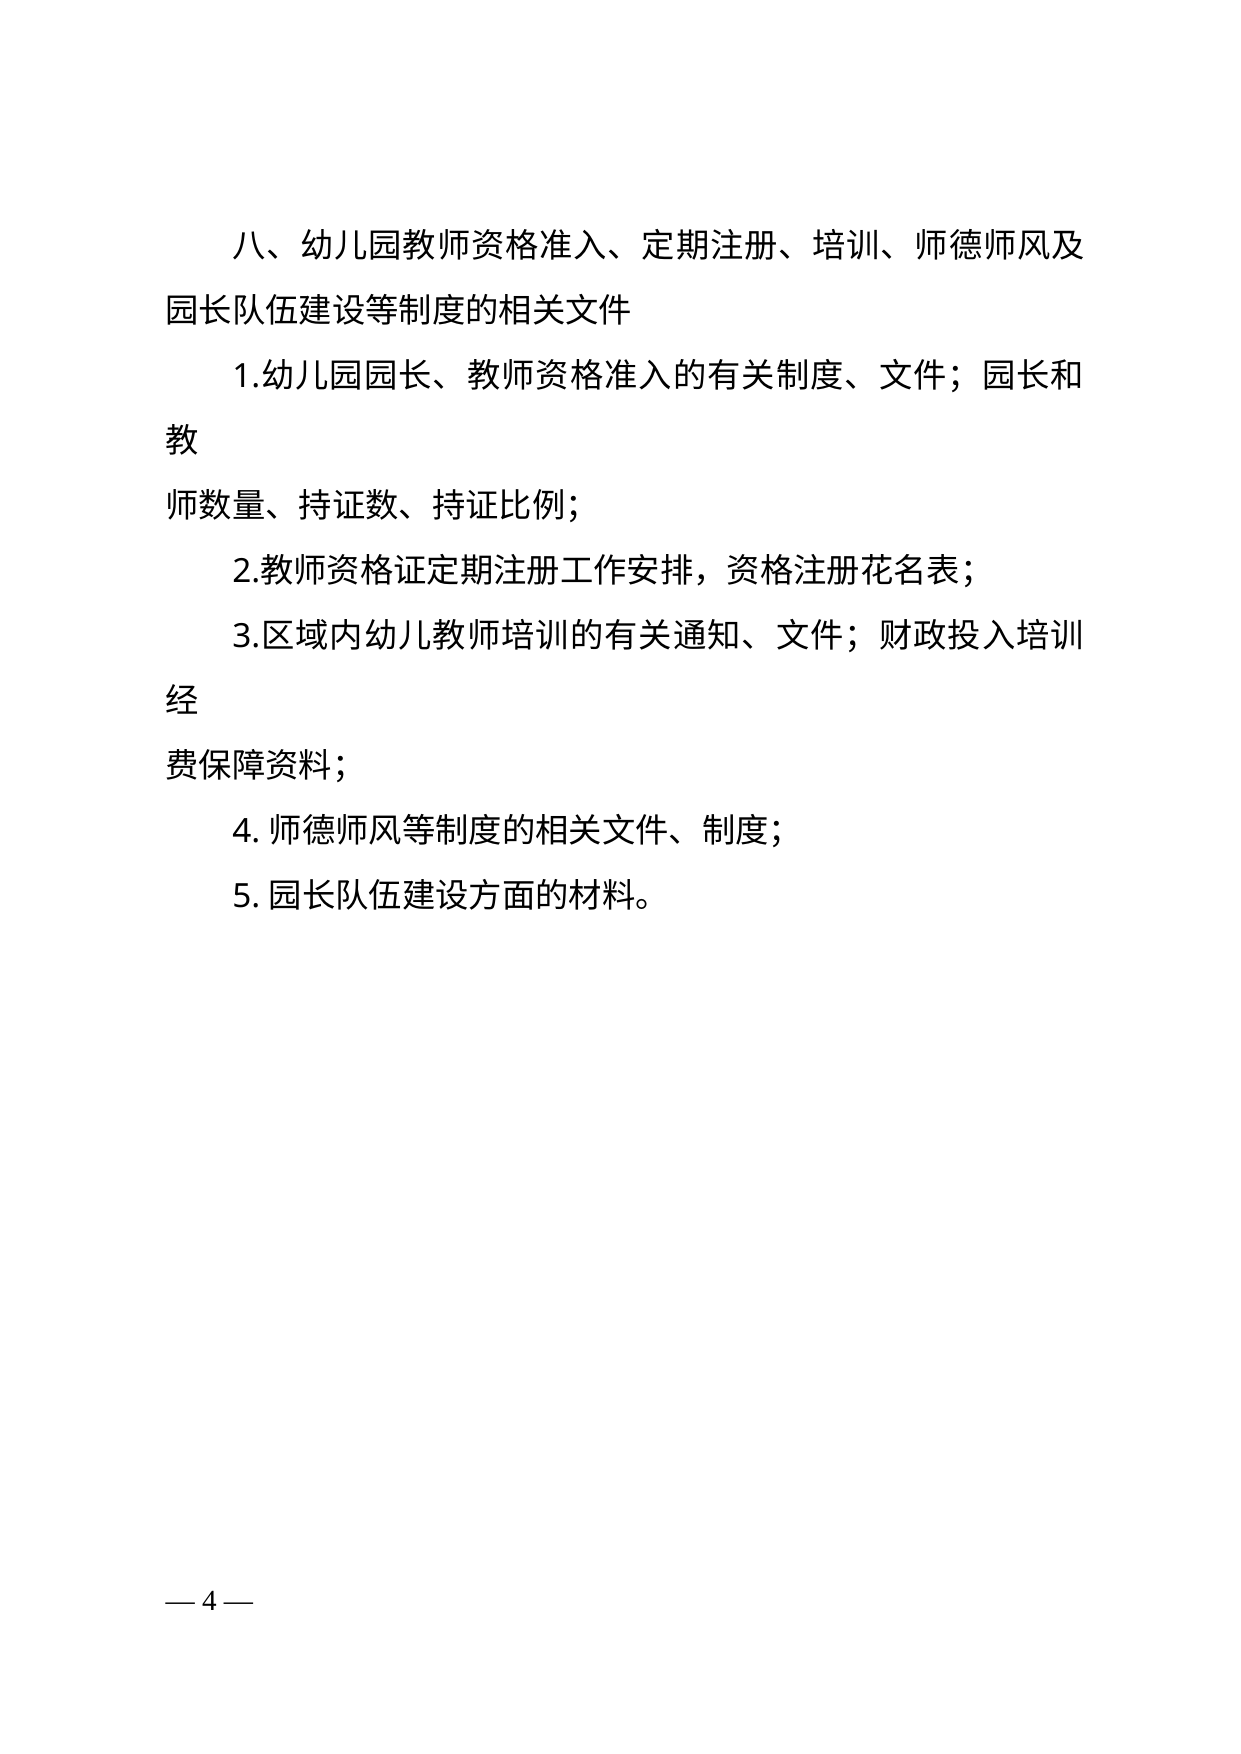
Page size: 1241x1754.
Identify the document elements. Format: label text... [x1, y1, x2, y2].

text 八、幼儿园教师资格准入、定期注册、培训、师德师风及园长队伍建设等制度的相关文件 [165, 211, 1087, 341]
text 4. 师德师风等制度的相关文件、制度； [165, 796, 1087, 861]
text 2.教师资格证定期注册工作安排，资格注册花名表； [165, 536, 1087, 601]
text 师数量、持证数、持证比例； [165, 471, 1087, 536]
text 费保障资料； [165, 731, 1087, 796]
text 5. 园长队伍建设方面的材料。 [165, 861, 1087, 926]
text 3.区域内幼儿教师培训的有关通知、文件；财政投入培训经 [165, 601, 1087, 731]
text 1.幼儿园园长、教师资格准入的有关制度、文件；园长和教 [165, 341, 1087, 471]
